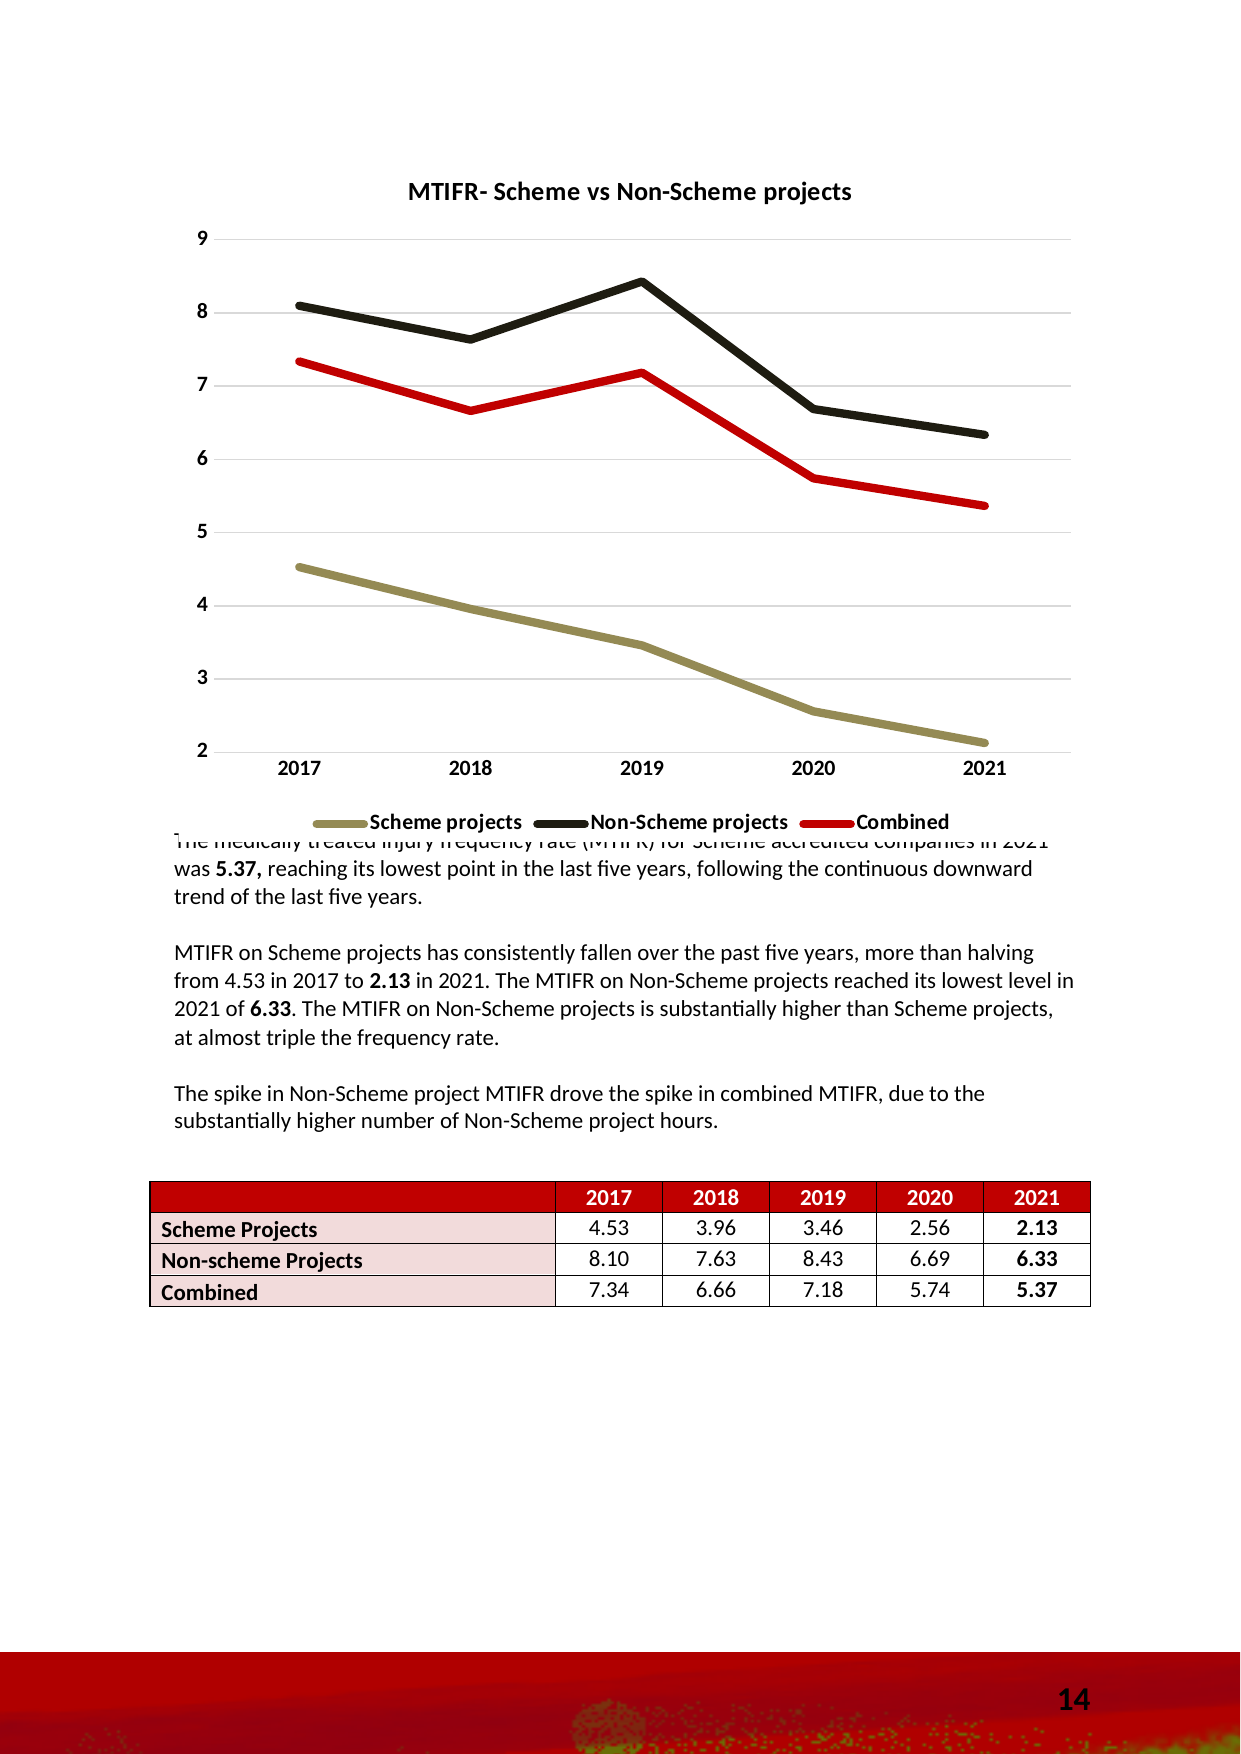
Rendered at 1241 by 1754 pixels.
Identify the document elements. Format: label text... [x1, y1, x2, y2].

table_header 2018 [663, 1182, 769, 1212]
table_cell 2.56 [877, 1213, 983, 1243]
table_cell Non-scheme Projects [151, 1244, 555, 1274]
table_header 2021 [984, 1182, 1090, 1212]
table_cell 7.34 [556, 1276, 662, 1306]
table_header 2017 [556, 1182, 662, 1212]
table_header [151, 1182, 555, 1212]
table_cell 3.96 [663, 1213, 769, 1243]
table_cell 5.37 [984, 1276, 1090, 1306]
table_cell 4.53 [556, 1213, 662, 1243]
table_cell Combined [151, 1276, 555, 1306]
table_cell 6.33 [984, 1244, 1090, 1274]
table_header 2019 [770, 1182, 876, 1212]
table_cell 7.18 [770, 1276, 876, 1306]
table_cell 6.66 [663, 1276, 769, 1306]
table_cell 8.10 [556, 1244, 662, 1274]
table_cell 8.43 [770, 1244, 876, 1274]
table_header 2020 [877, 1182, 983, 1212]
table_cell 7.63 [663, 1244, 769, 1274]
table_cell 2.13 [984, 1213, 1090, 1243]
table_cell 3.46 [770, 1213, 876, 1243]
table_cell 5.74 [877, 1276, 983, 1306]
table_cell 6.69 [877, 1244, 983, 1274]
table_cell Scheme Projects [151, 1213, 555, 1243]
